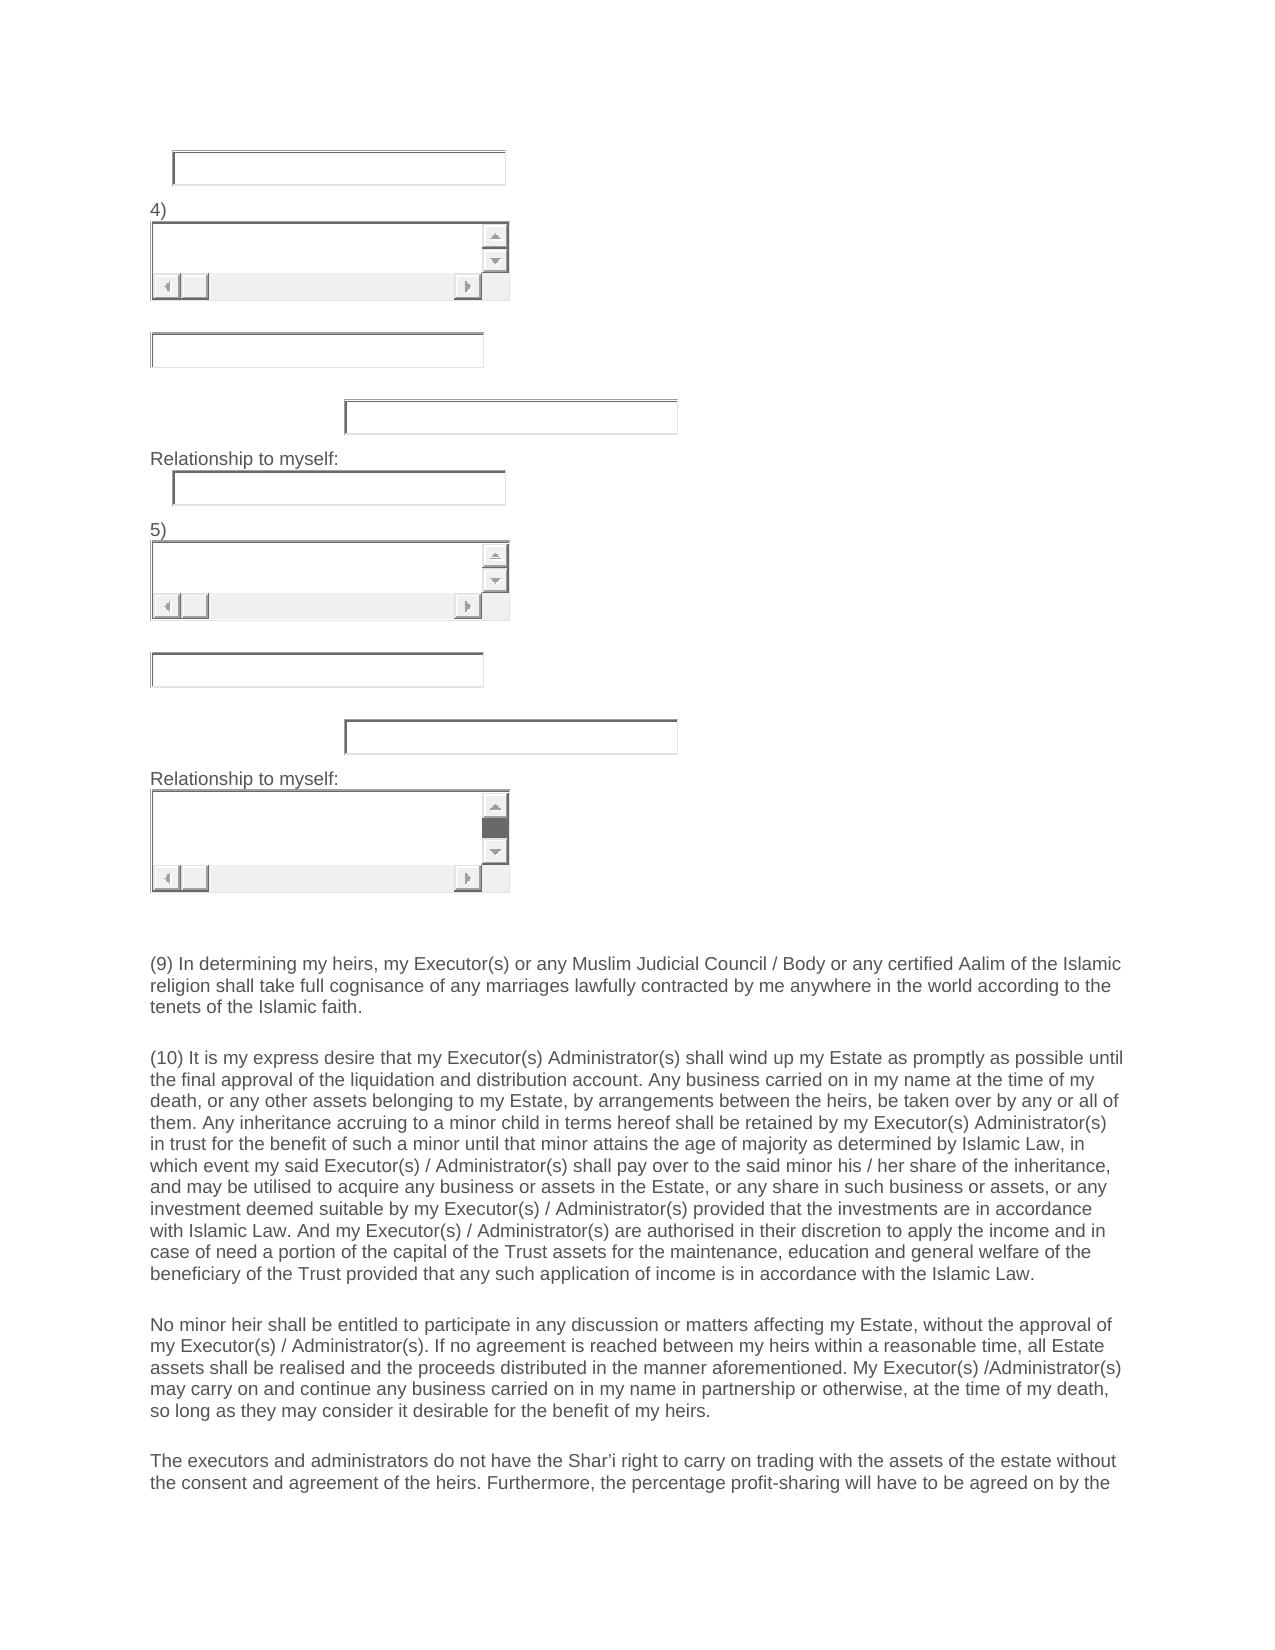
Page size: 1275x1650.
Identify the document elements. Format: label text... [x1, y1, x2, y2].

text No minor heir shall be entitled to participate in any discussion or matters affecting my Estate, without the approval of my Executor(s) / Administrator(s). If no agreement is reached between my heirs within a reasonable time, all Estate assets shall be realised and the proceeds distributed in the manner aforementioned. My Executor(s) /Administrator(s) may carry on and continue any business carried on in my name in partnership or otherwise, at the time of my death, so long as they may consider it desirable for the benefit of my heirs. [150, 1313, 1125, 1421]
text (9) In determining my heirs, my Executor(s) or any Muslim Judicial Council / Body or any certified Aalim of the Islamic religion shall take full cognisance of any marriages lawfully contracted by me anywhere in the world according to the tenets of the Islamic faith. [150, 953, 1125, 1018]
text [150, 1450, 1125, 1493]
text (10) It is my express desire that my Executor(s) Administrator(s) shall wind up my Estate as promptly as possible until the final approval of the liquidation and distribution account. Any business carried on in my name at the time of my death, or any other assets belonging to my Estate, by arrangements between the heirs, be taken over by any or all of them. Any inheritance accruing to a minor child in terms hereof shall be retained by my Executor(s) Administrator(s) in trust for the benefit of such a minor until that minor attains the age of majority as determined by Islamic Law, in which event my said Executor(s) / Administrator(s) shall pay over to the said minor his / her share of the inheritance, and may be utilised to acquire any business or assets in the Estate, or any share in such business or assets, or any investment deemed suitable by my Executor(s) / Administrator(s) provided that the investments are in accordance with Islamic Law. And my Executor(s) / Administrator(s) are authorised in their discretion to apply the income and in case of need a portion of the capital of the Trust assets for the maintenance, education and general welfare of the beneficiary of the Trust provided that any such application of income is in accordance with the Islamic Law. [150, 1047, 1125, 1284]
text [150, 150, 1125, 924]
